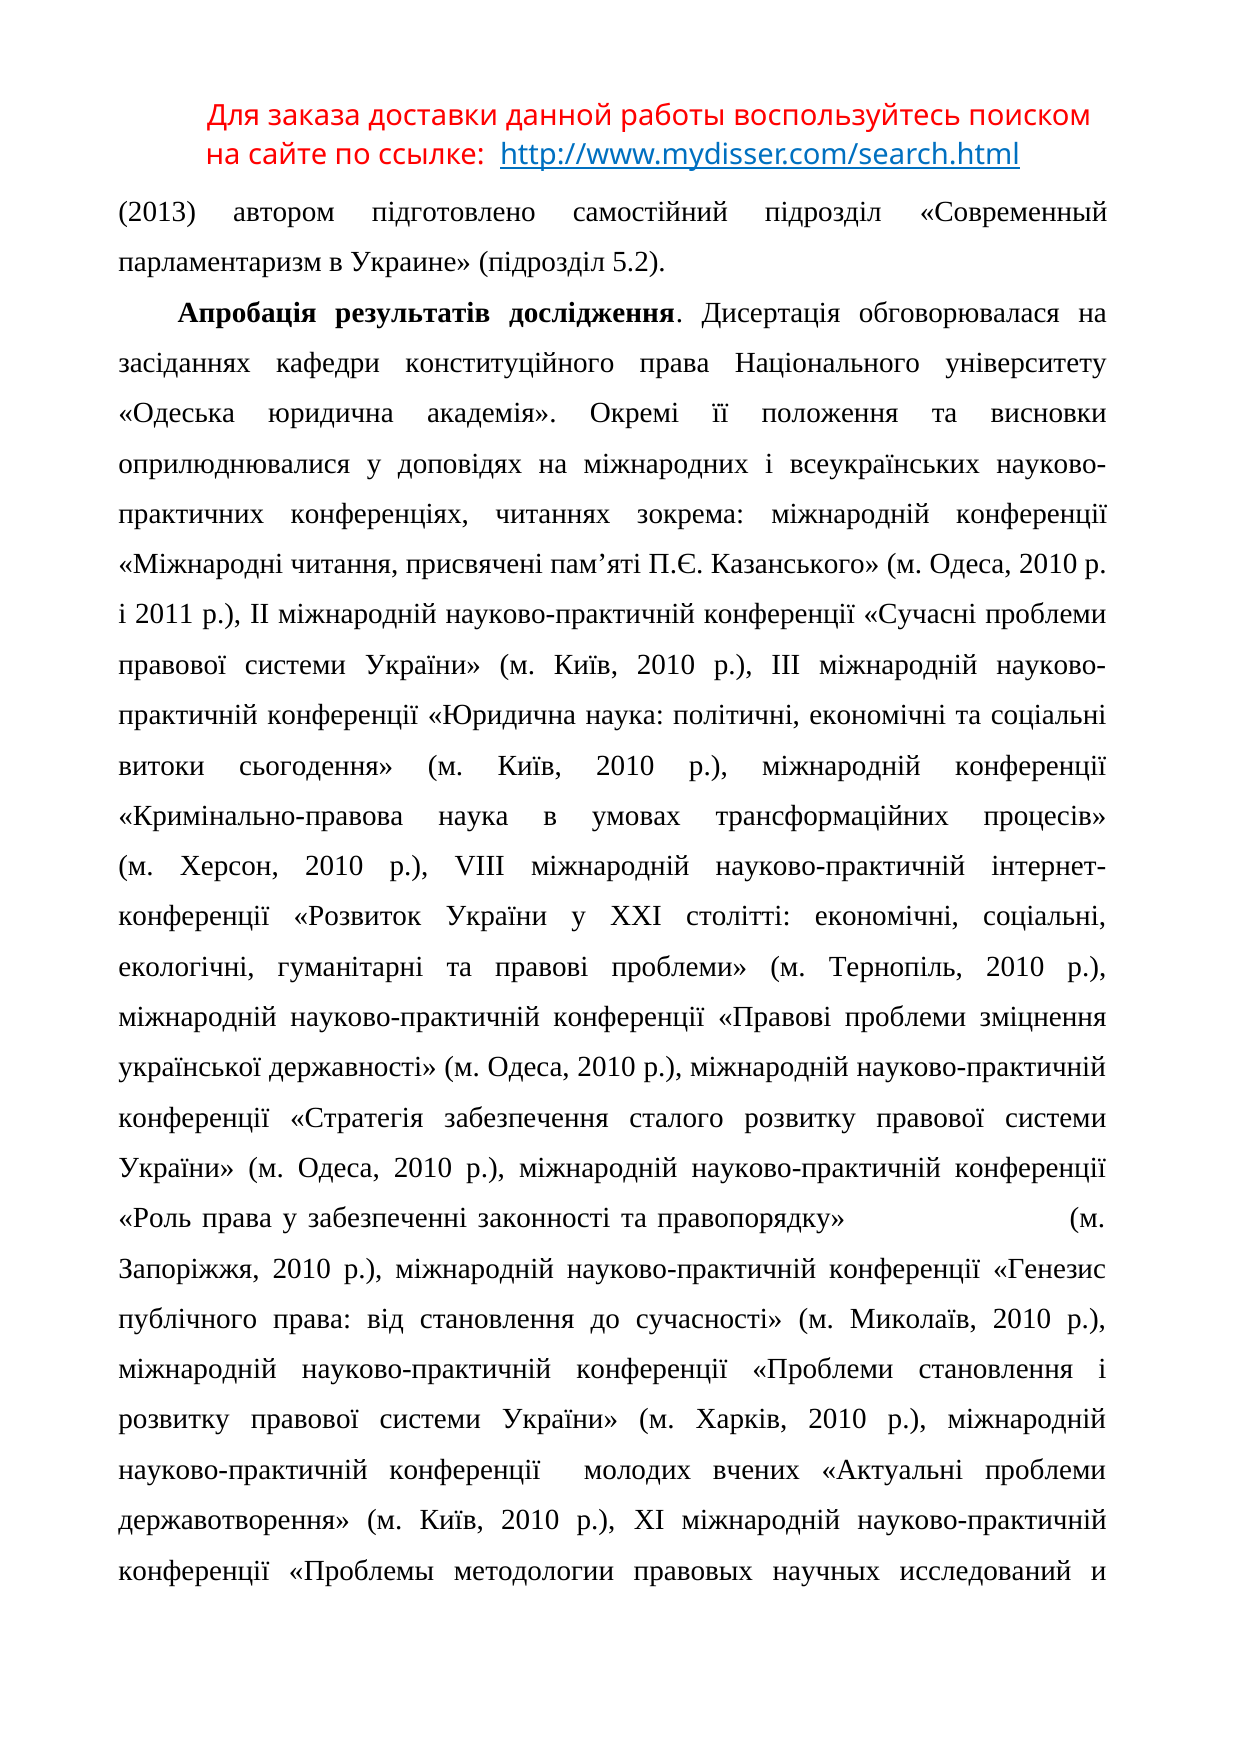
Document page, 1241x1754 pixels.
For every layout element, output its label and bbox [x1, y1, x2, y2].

text [118, 295, 1107, 1586]
text [118, 194, 1107, 278]
